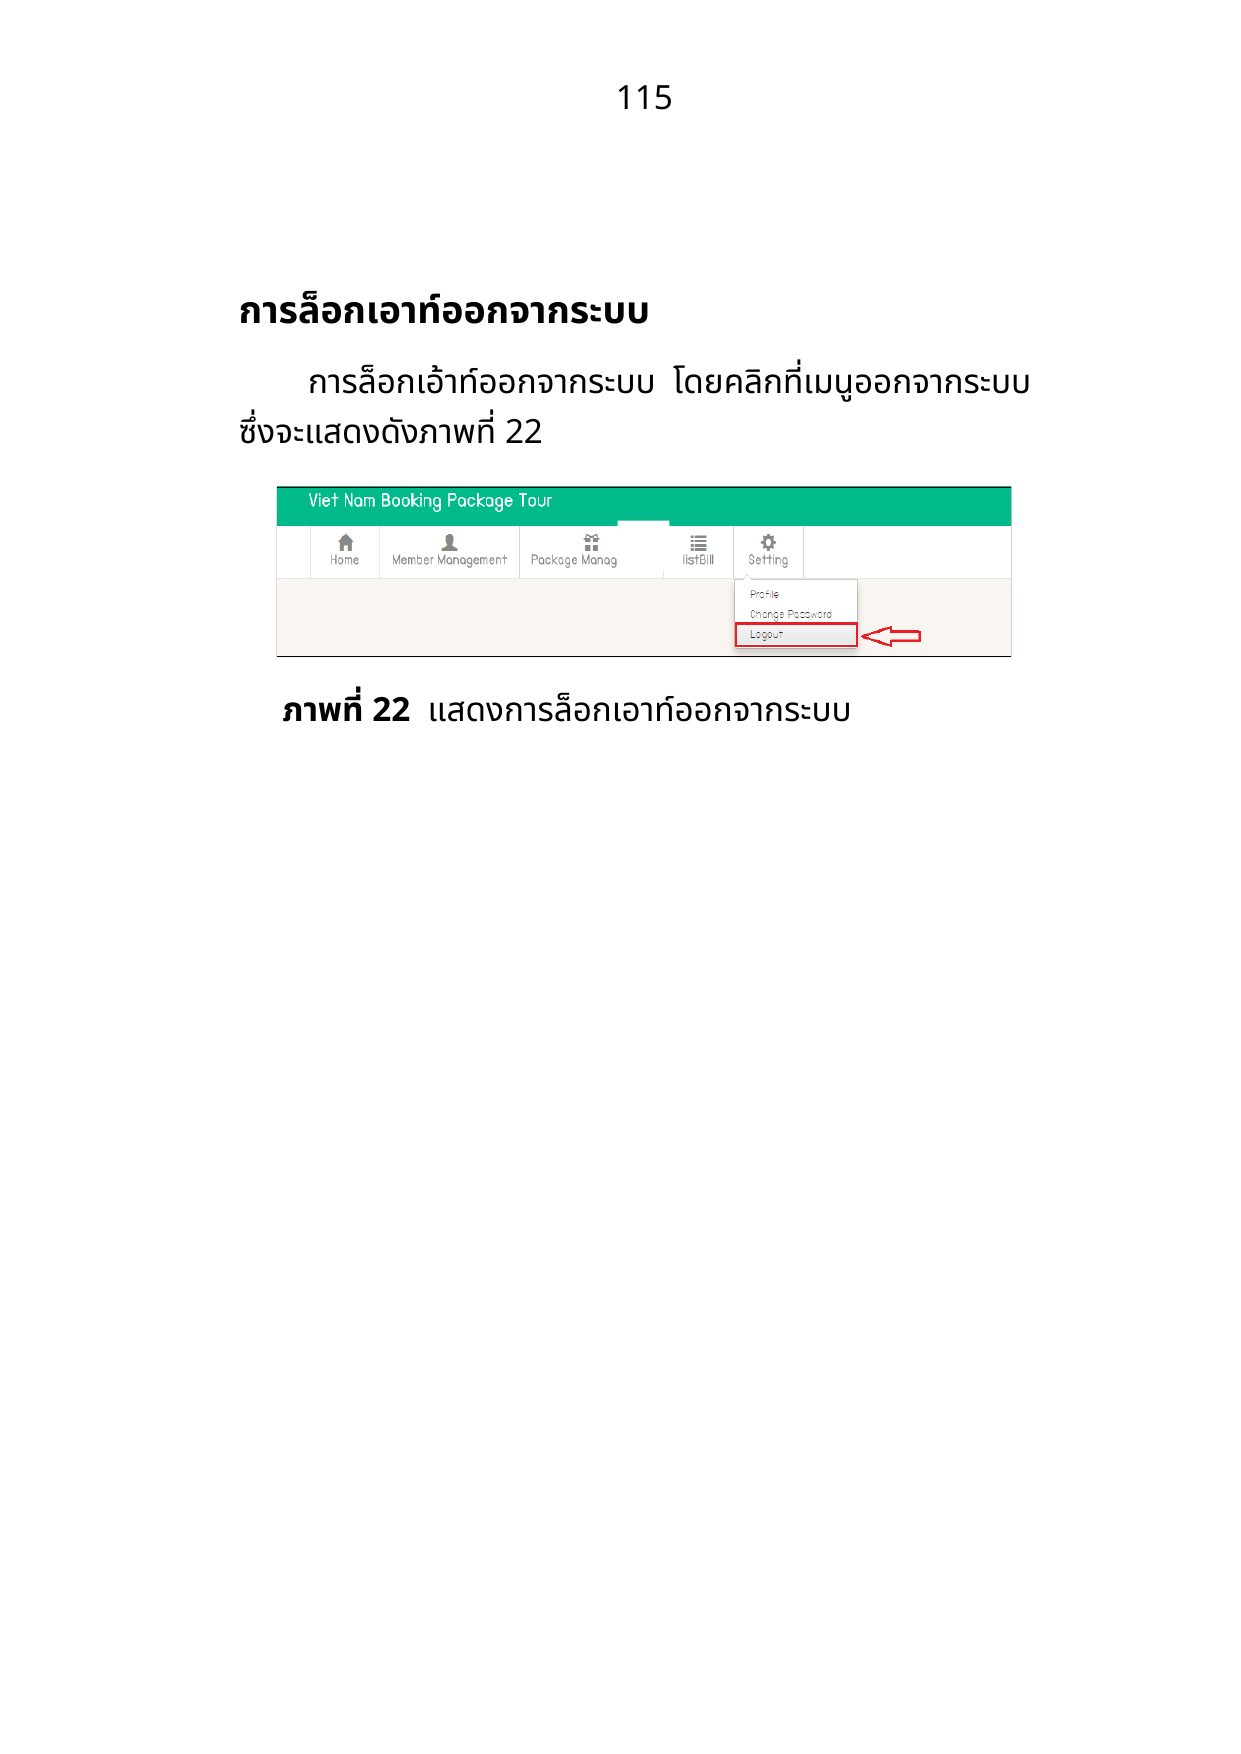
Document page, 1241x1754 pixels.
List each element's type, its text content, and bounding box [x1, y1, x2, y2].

text การล็อกเอาท์ออกจากระบบ [239, 284, 1049, 341]
picture [276, 486, 1012, 658]
text การล็อกเอ้าท์ออกจากระบบ โดยคลิกที่เมนูออกจากระบบ ซึ่งจะแสดงดังภาพที่ 22 [239, 358, 1049, 487]
text ภาพที่ 22 แสดงการล็อกเอาท์ออกจากระบบ [239, 686, 1049, 737]
